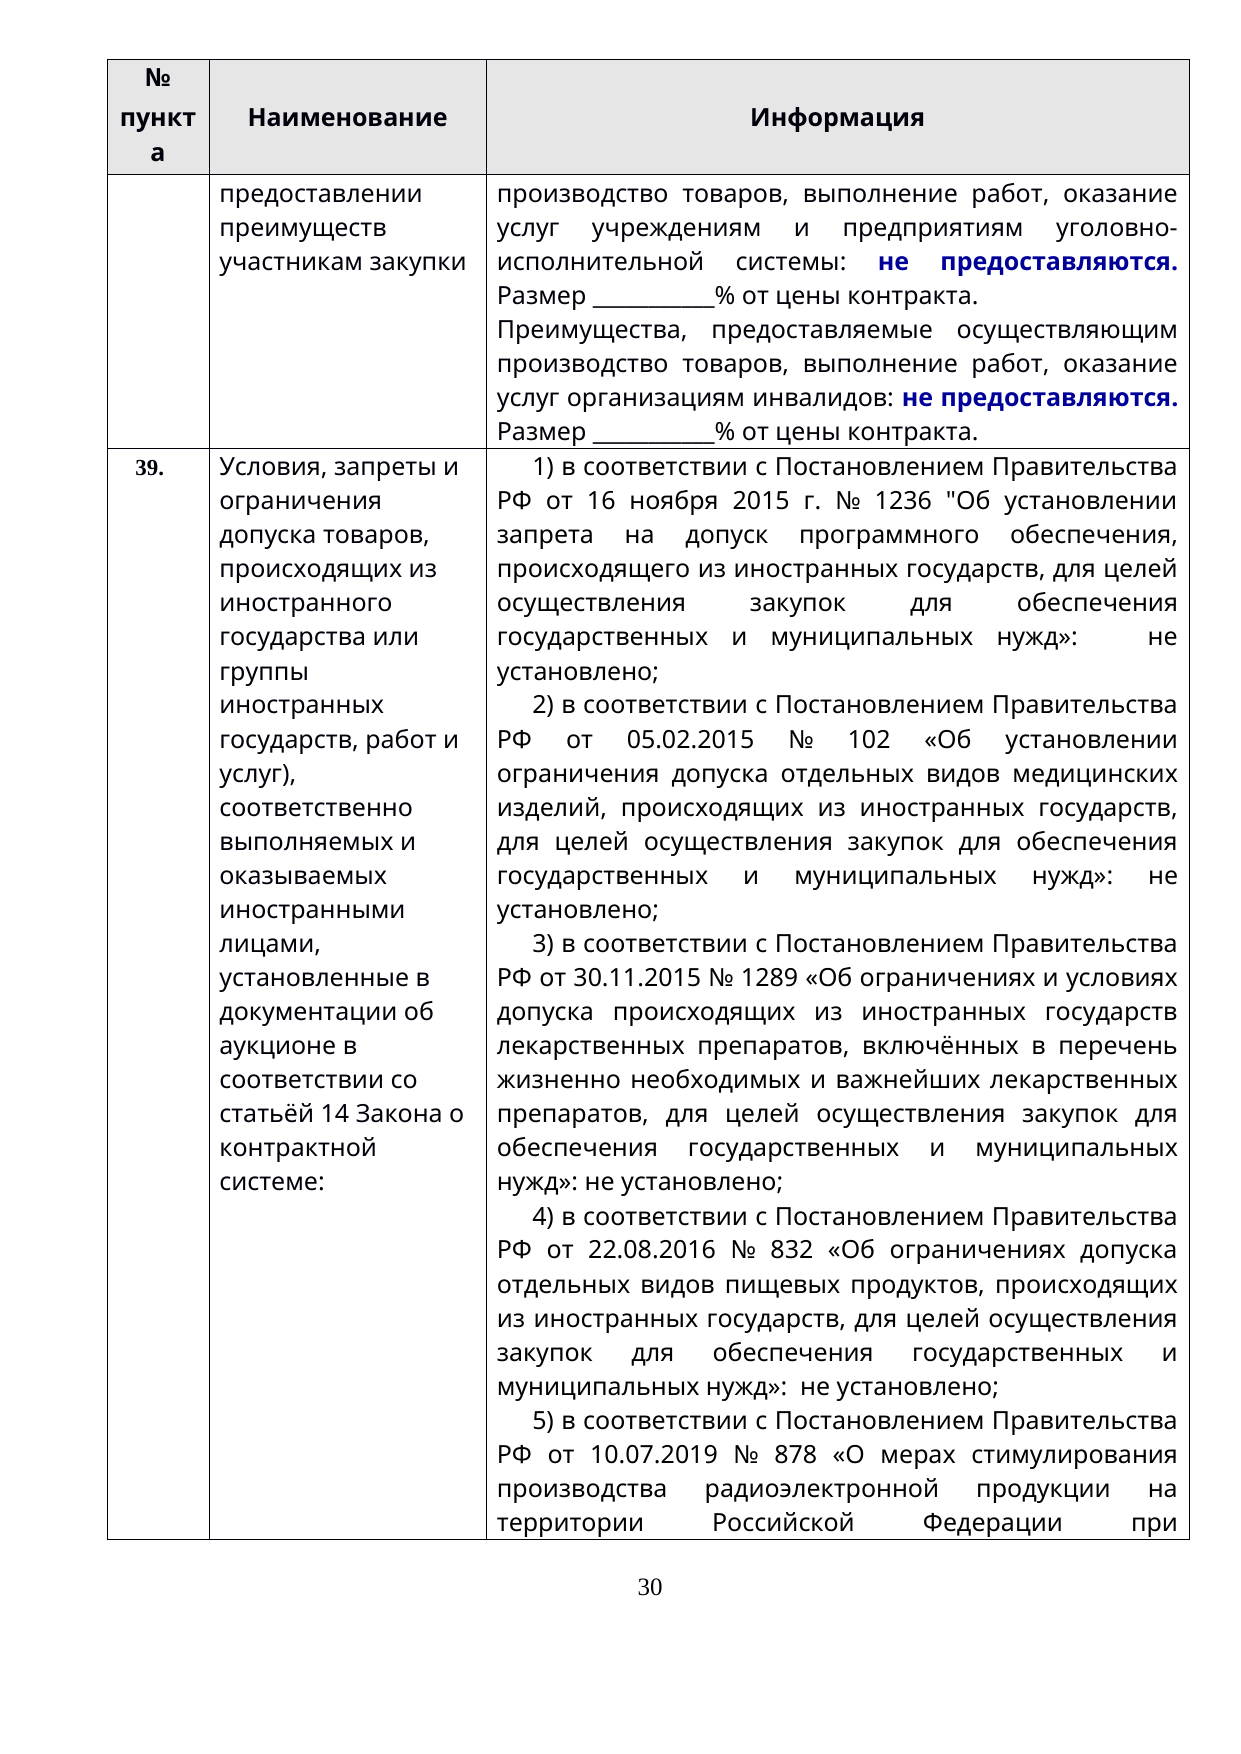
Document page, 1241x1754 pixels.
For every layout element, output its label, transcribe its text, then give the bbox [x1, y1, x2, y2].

table_header Наименование [210, 60, 486, 174]
table_cell [108, 449, 209, 1539]
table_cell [210, 175, 486, 448]
table_cell [108, 175, 209, 448]
table_header № пункта [108, 60, 209, 174]
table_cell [210, 449, 486, 1539]
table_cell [487, 449, 1189, 1539]
table_header Информация [487, 60, 1189, 174]
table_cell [487, 175, 1189, 448]
